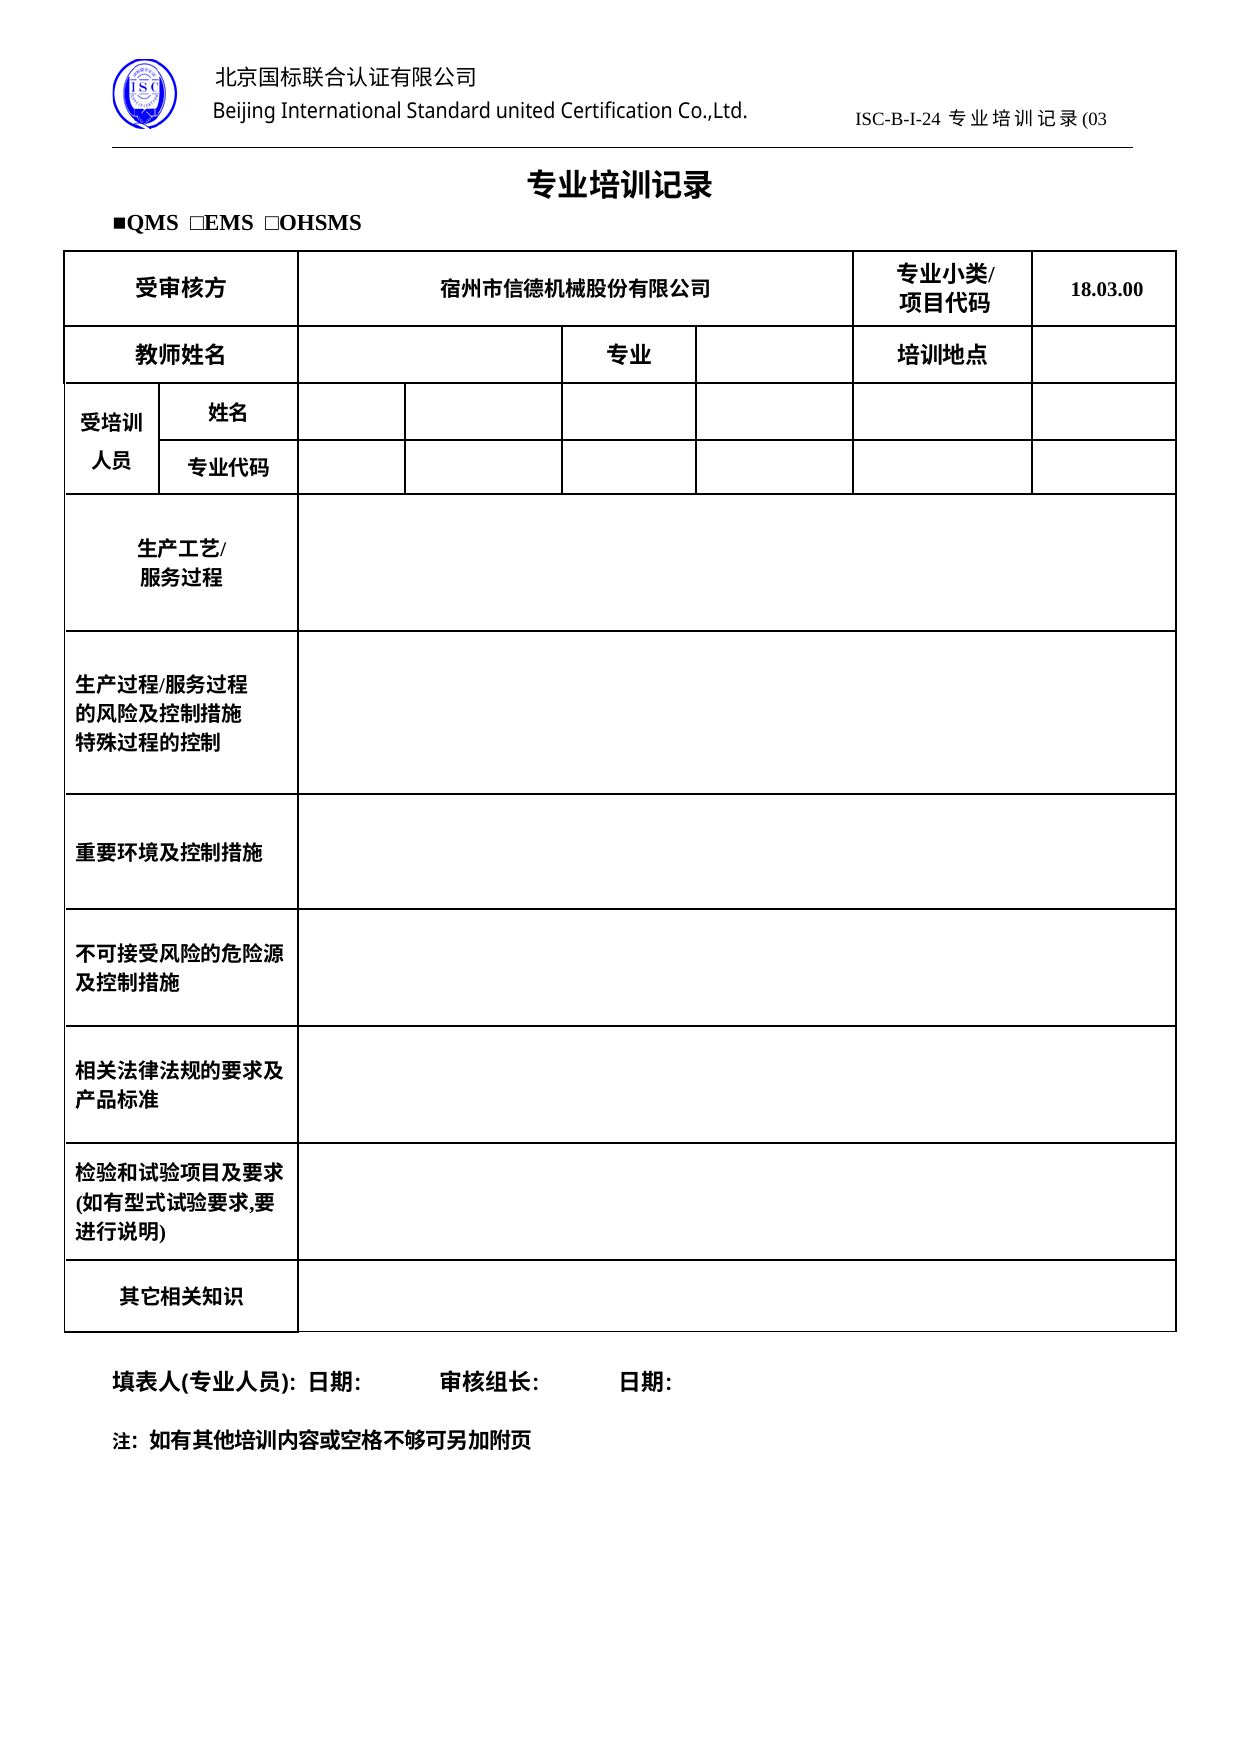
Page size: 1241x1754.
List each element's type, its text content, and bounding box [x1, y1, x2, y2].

text ■QMS □EMS □OHSMS [112, 204, 1128, 237]
table_cell [299, 441, 404, 492]
table_cell [299, 1027, 1175, 1142]
table_cell [299, 910, 1175, 1025]
table_cell 专业 [563, 327, 695, 382]
table_cell 姓名 [160, 384, 297, 439]
table_cell 培训地点 [854, 327, 1031, 382]
table_cell 相关法律法规的要求及产品标准 [65, 1026, 297, 1142]
table_cell [299, 795, 1175, 907]
table_cell [299, 1261, 1175, 1331]
table_cell [1033, 384, 1175, 439]
table_cell 其它相关知识 [65, 1260, 297, 1331]
table_cell 教师姓名 [65, 327, 297, 382]
table_header 受审核方 [65, 252, 297, 324]
table_cell [697, 441, 852, 492]
table_cell 专业代码 [160, 441, 297, 492]
table_cell [299, 1144, 1175, 1258]
table_cell 生产过程/服务过程 的风险及控制措施 特殊过程的控制 [65, 631, 297, 793]
table_cell 重要环境及控制措施 [65, 794, 297, 907]
table_cell [563, 384, 695, 439]
table_cell [563, 441, 695, 492]
table_cell [697, 327, 852, 382]
table_cell [1033, 327, 1175, 382]
table_cell [1033, 441, 1175, 492]
table_cell 生产工艺/ 服务过程 [65, 494, 297, 630]
table_header 宿州市信德机械股份有限公司 [299, 252, 852, 324]
table_cell 受培训人员 [65, 383, 158, 492]
table_cell [299, 327, 561, 382]
table_cell [299, 384, 404, 439]
text 专业培训记录 [112, 166, 1128, 204]
table_cell [299, 632, 1175, 793]
table_header 18.03.00 [1033, 252, 1175, 324]
picture [112, 59, 180, 128]
table_cell [406, 441, 561, 492]
table_cell [406, 384, 561, 439]
table_cell [299, 495, 1175, 630]
table_cell [697, 384, 852, 439]
table_cell 检验和试验项目及要求(如有型式试验要求,要进行说明) [65, 1143, 297, 1258]
table_cell 不可接受风险的危险源及控制措施 [65, 909, 297, 1025]
table_cell [854, 384, 1031, 439]
table_header 专业小类/ 项目代码 [854, 252, 1031, 324]
table_cell [854, 441, 1031, 492]
text 填表人(专业人员)：日期： 审核组长： 日期： [112, 1364, 1128, 1398]
text 注：如有其他培训内容或空格不够可另加附页 [112, 1423, 1128, 1455]
